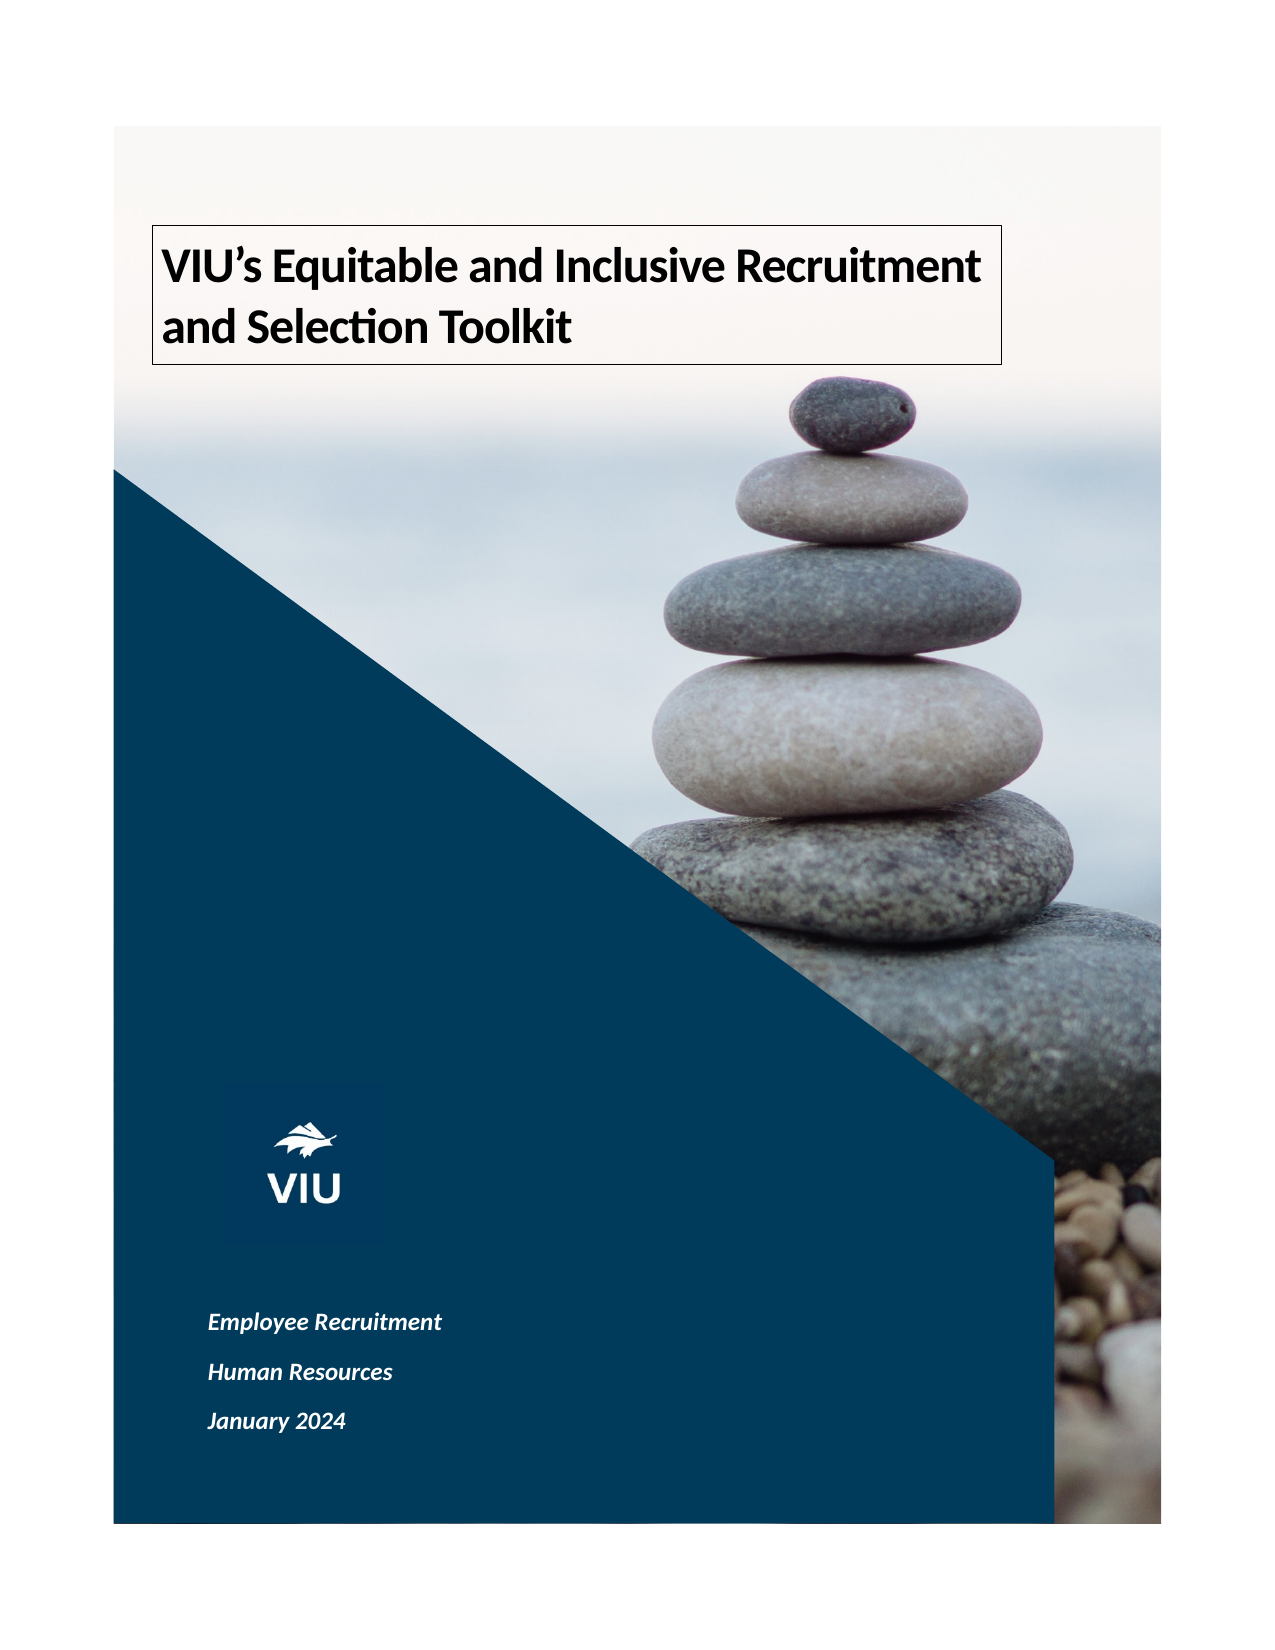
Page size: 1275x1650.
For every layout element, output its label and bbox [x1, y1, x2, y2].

picture [224, 1083, 385, 1245]
picture [113, 126, 1162, 1524]
